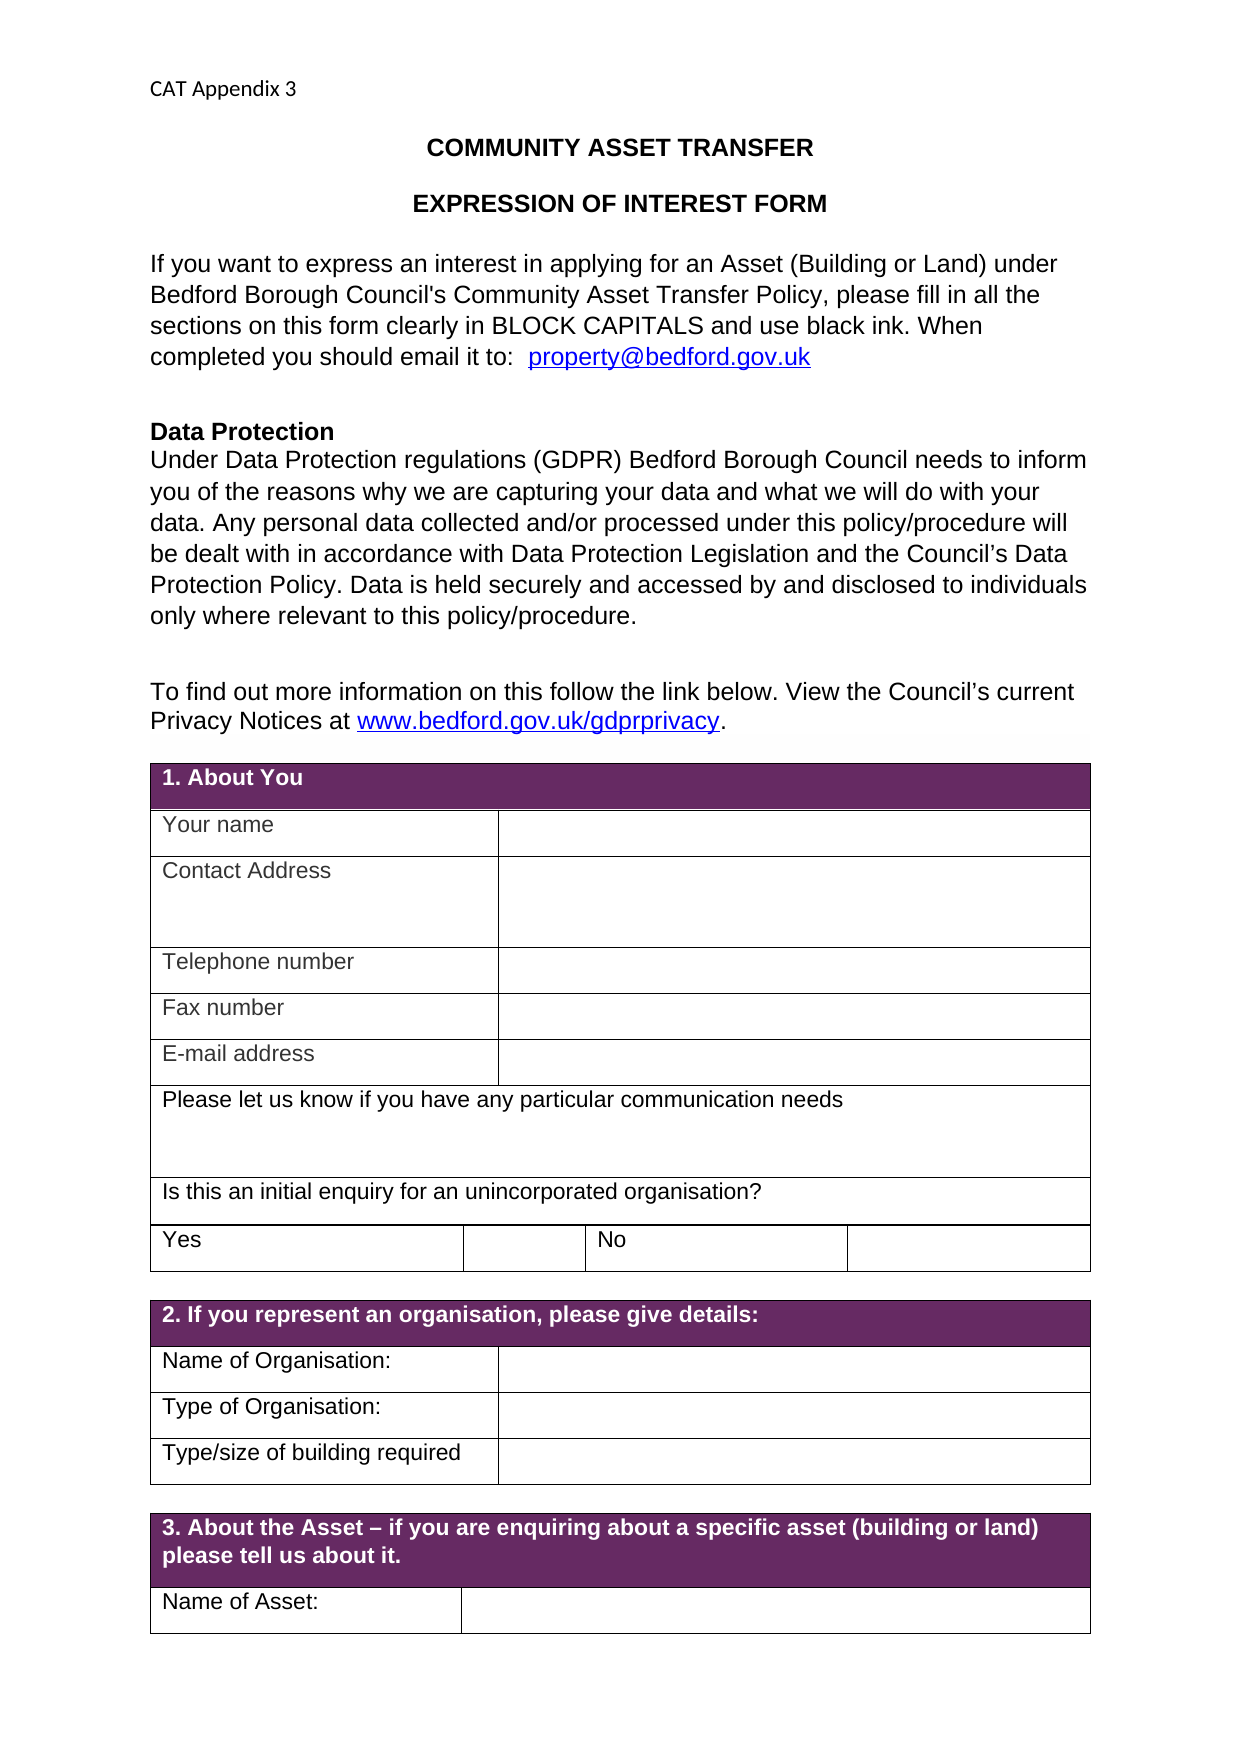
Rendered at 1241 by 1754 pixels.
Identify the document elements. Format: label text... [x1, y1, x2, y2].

table_cell Contact Address [151, 857, 498, 947]
table_header [848, 1226, 1090, 1271]
table_cell [462, 1588, 1090, 1633]
table_cell [499, 1439, 1090, 1484]
table_cell [499, 948, 1090, 993]
table_cell [499, 811, 1090, 856]
table_header 3. About the Asset – if you are enquiring about a specific asset (building or land) please tell us about it. [151, 1514, 1090, 1587]
table_cell [499, 857, 1090, 947]
table_cell E-mail address [151, 1040, 498, 1085]
table_cell Please let us know if you have any particular communication needs [151, 1086, 1090, 1177]
table_cell Your name [151, 811, 498, 856]
table_cell [499, 1040, 1090, 1085]
table_cell Telephone number [151, 948, 498, 993]
text If you want to express an interest in applying for an Asset (Building or Land) under Bedford Borough Council's Community Asset Transfer Policy, please fill in all the sections on this form clearly in BLOCK CAPITALS and use black ink. When completed you should email it to: property@bedford.gov.uk [150, 249, 1090, 371]
table_header Yes [151, 1226, 463, 1271]
table_cell Type/size of building required [151, 1439, 498, 1484]
table_cell [499, 1393, 1090, 1438]
table_cell Type of Organisation: [151, 1393, 498, 1438]
table_cell Name of Organisation: [151, 1347, 498, 1392]
table_cell [499, 1347, 1090, 1392]
table_header [464, 1226, 585, 1271]
text Under Data Protection regulations (GDPR) Bedford Borough Council needs to inform you of the reasons why we are capturing your data and what we will do with your data. Any personal data collected and/or processed under this policy/procedure will be dealt with in accordance with Data Protection Legislation and the Council’s Data Protection Policy. Data is held securely and accessed by and disclosed to individuals only where relevant to this policy/procedure. [150, 445, 1090, 629]
table_header 2. If you represent an organisation, please give details: [151, 1301, 1090, 1346]
table_cell [499, 994, 1090, 1039]
text COMMUNITY ASSET TRANSFER [150, 133, 1090, 162]
table_header No [586, 1226, 847, 1271]
table_header 1. About You [151, 764, 1090, 809]
subtitle EXPRESSION OF INTEREST FORM [150, 189, 1090, 218]
table_cell Name of Asset: [151, 1588, 461, 1633]
table_cell Fax number [151, 994, 498, 1039]
table_cell Is this an initial enquiry for an unincorporated organisation? [151, 1178, 1090, 1224]
text To find out more information on this follow the link below. View the Council’s current Privacy Notices at www.bedford.gov.uk/gdprprivacy. [150, 677, 1090, 734]
text Data Protection [150, 417, 1090, 445]
